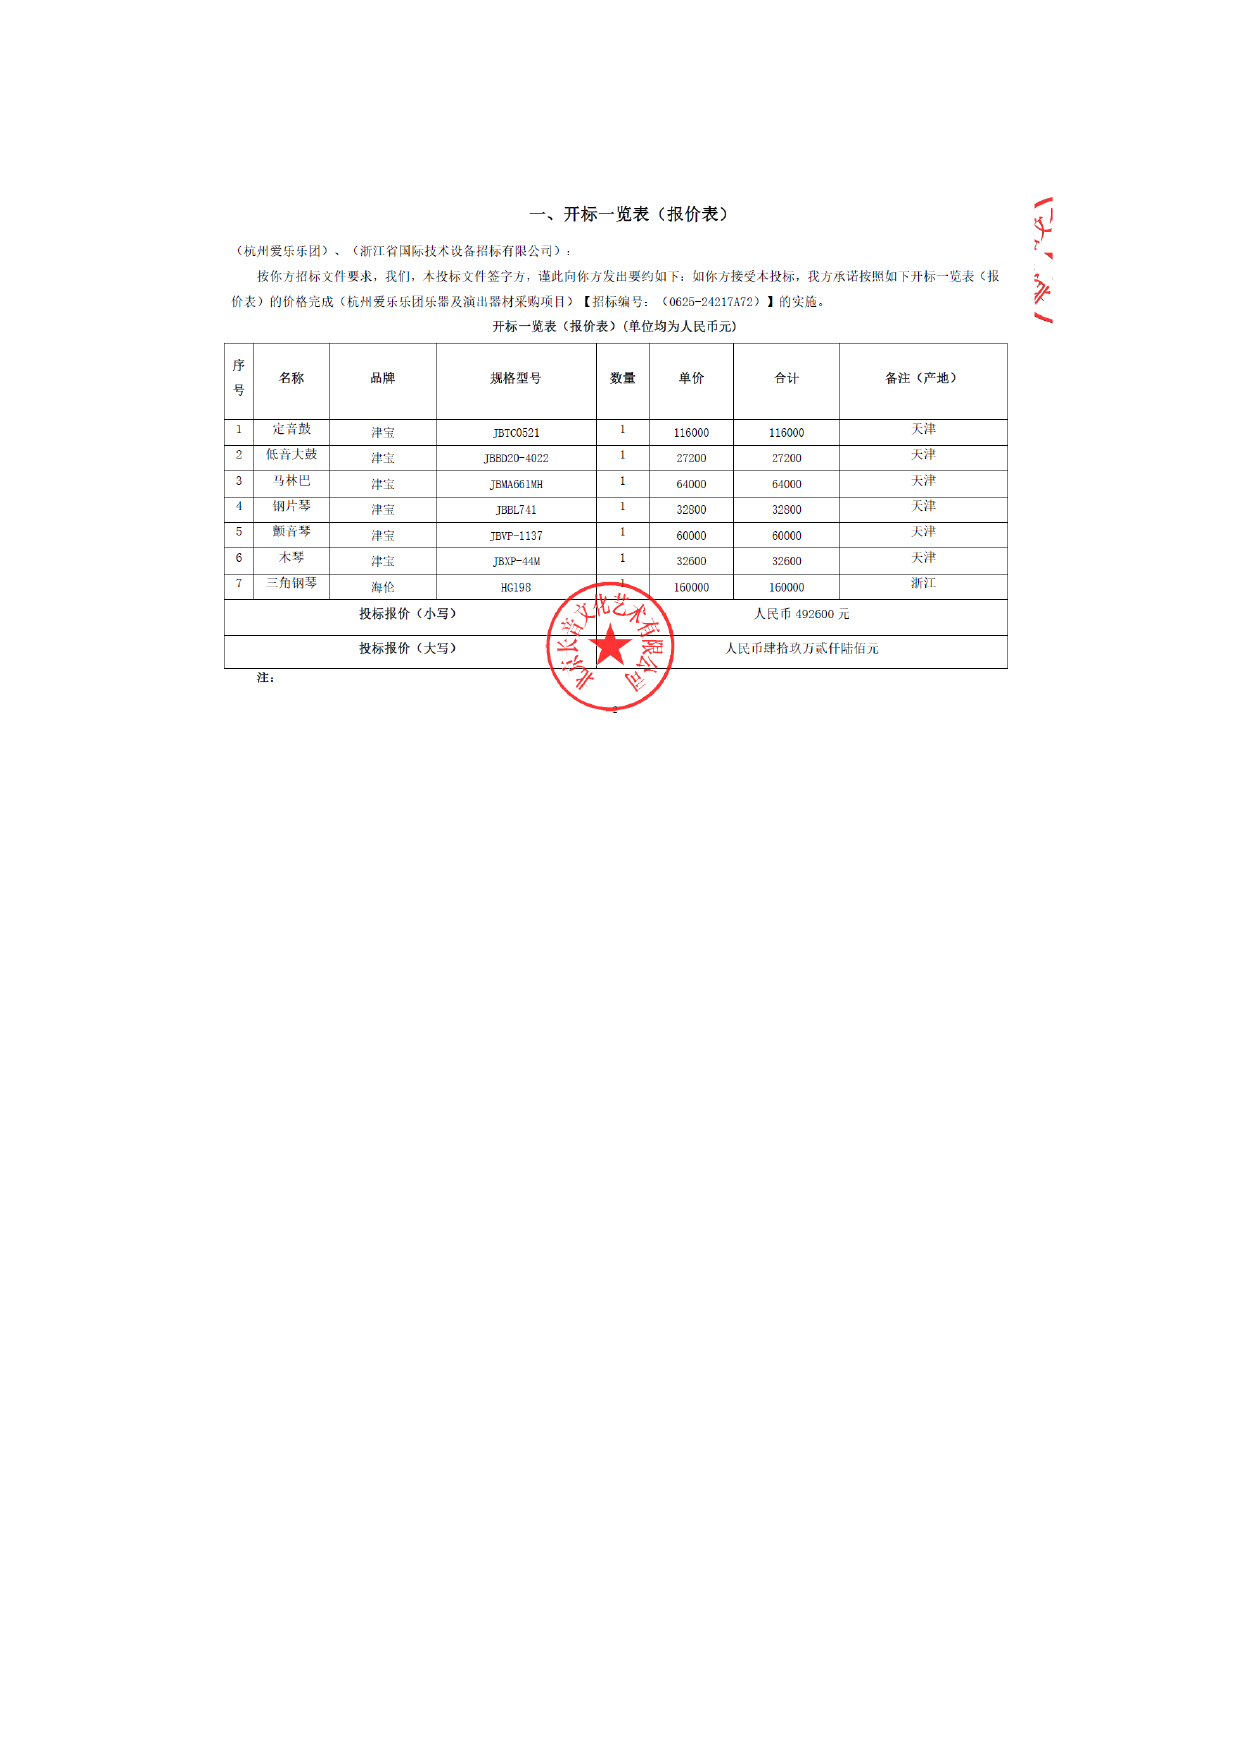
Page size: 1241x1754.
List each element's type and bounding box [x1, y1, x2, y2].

picture [187, 162, 1053, 728]
